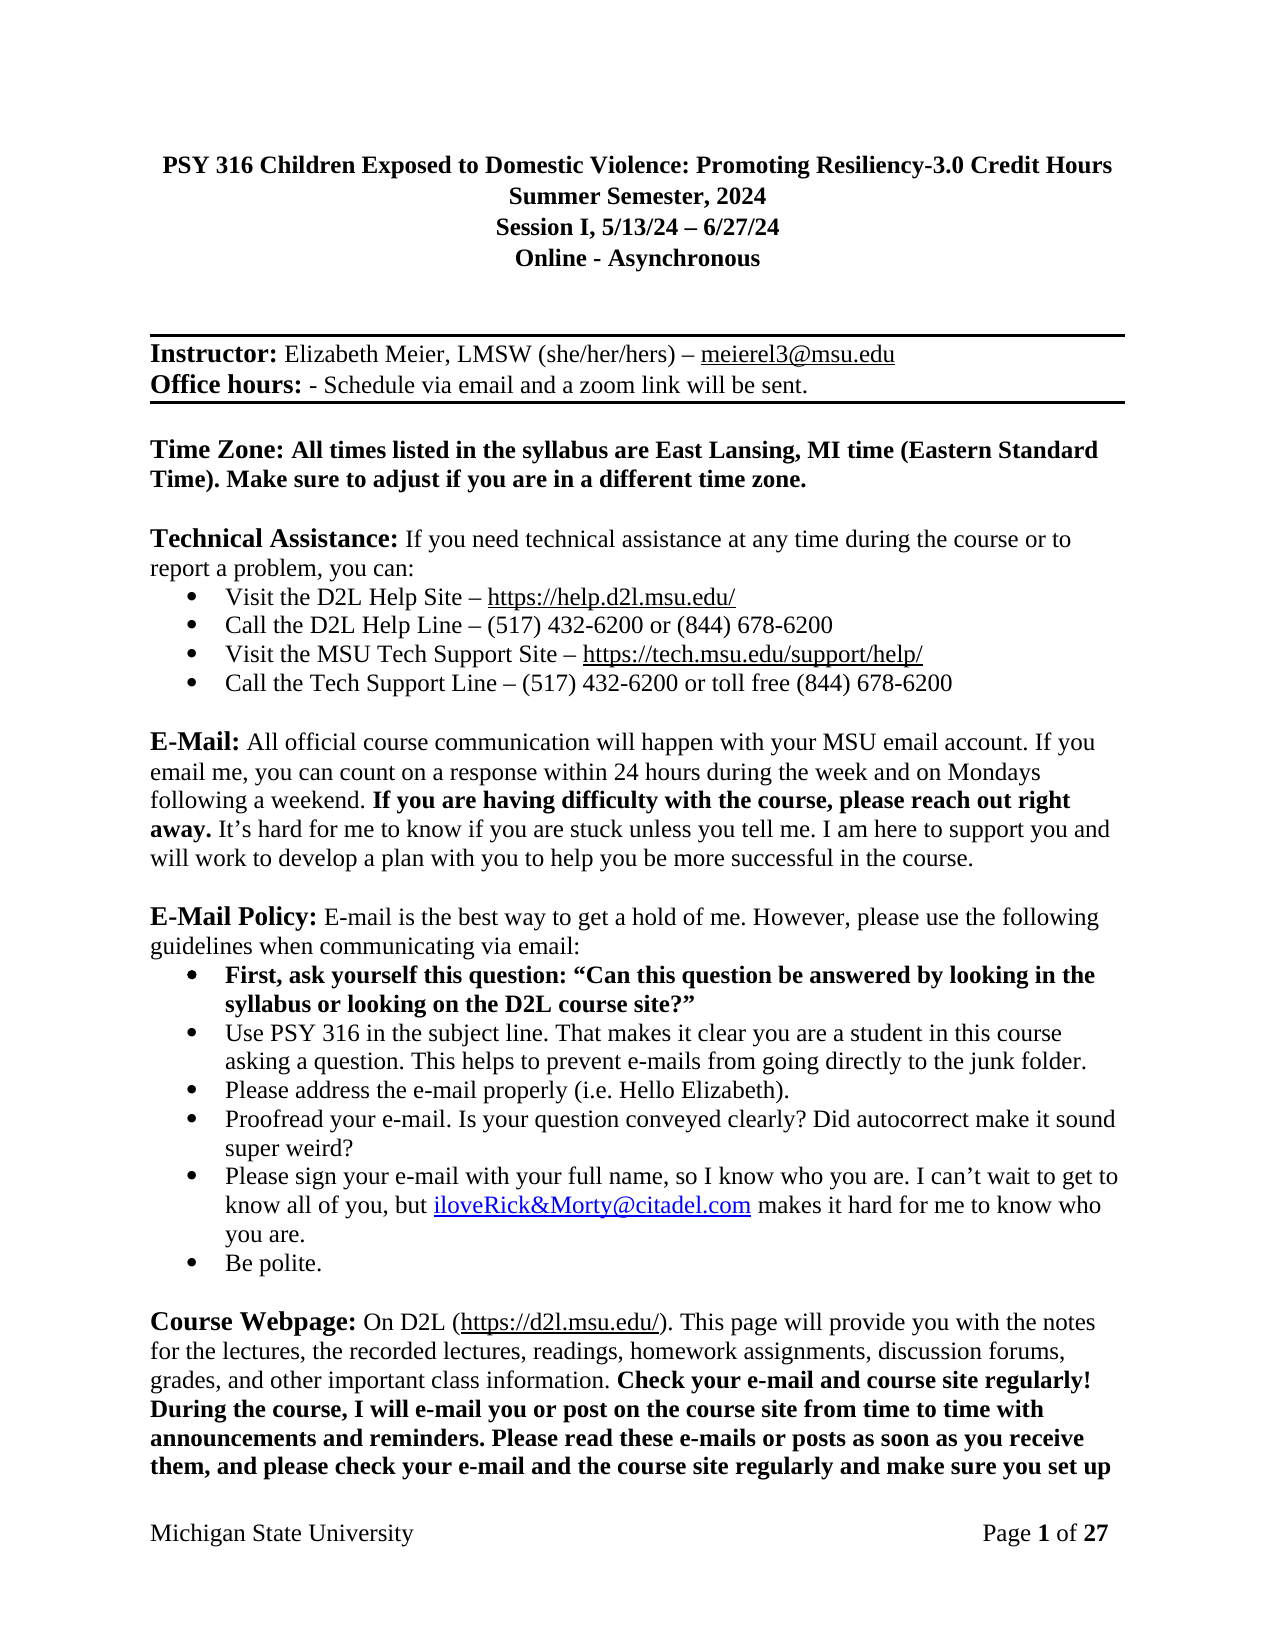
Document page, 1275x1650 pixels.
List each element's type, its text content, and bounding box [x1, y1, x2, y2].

list Be polite. [187, 1248, 1125, 1276]
text Office hours: - Schedule via email and a zoom link will be sent. [150, 368, 1125, 401]
list Visit the D2L Help Site – https://help.d2l.msu.edu/ [187, 582, 1125, 610]
list Visit the MSU Tech Support Site – https://tech.msu.edu/support/help/ [187, 639, 1125, 668]
text E-Mail: All official course communication will happen with your MSU email account. If you email me, you can count on a response within 24 hours during the week and on Mondays following a weekend. If you are having difficulty with the course, please reach out right away. It’s hard for me to know if you are stuck unless you tell me. I am here to support you and will work to develop a plan with you to help you be more successful in the course. [150, 725, 1125, 872]
text E-Mail Policy: E-mail is the best way to get a hold of me. However, please use the following guidelines when communicating via email: [150, 900, 1125, 960]
text Technical Assistance: If you need technical assistance at any time during the course or to report a problem, you can: [150, 522, 1125, 582]
subtitle PSY 316 Children Exposed to Domestic Violence: Promoting Resiliency-3.0 Credit Hours [150, 150, 1125, 179]
list Proofread your e-mail. Is your question conveyed clearly? Did autocorrect make it sound super weird? [187, 1104, 1125, 1161]
text Instructor: Elizabeth Meier, LMSW (she/her/hers) – meierel3@msu.edu [150, 337, 1125, 368]
list Call the Tech Support Line – (517) 432-6200 or toll free (844) 678-6200 [187, 668, 1125, 697]
list Call the D2L Help Line – (517) 432-6200 or (844) 678-6200 [187, 610, 1125, 639]
list Use PSY 316 in the subject line. That makes it clear you are a student in this course asking a question. This helps to prevent e-mails from going directly to the junk folder. [187, 1018, 1125, 1075]
subtitle Summer Semester, 2024 [150, 181, 1125, 210]
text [150, 1305, 1125, 1480]
list First, ask yourself this question: “Can this question be answered by looking in the syllabus or looking on the D2L course site?” [187, 960, 1125, 1018]
subtitle Session I, 5/13/24 – 6/27/24 [150, 212, 1125, 241]
list Please sign your e-mail with your full name, so I know who you are. I can’t wait to get to know all of you, but iloveRick&Morty@citadel.com makes it hard for me to know who you are. [187, 1161, 1125, 1248]
list Please address the e-mail properly (i.e. Hello Elizabeth). [187, 1075, 1125, 1104]
text Time Zone: All times listed in the syllabus are East Lansing, MI time (Eastern Standard Time). Make sure to adjust if you are in a different time zone. [150, 433, 1125, 493]
subtitle Online - Asynchronous [150, 243, 1125, 272]
